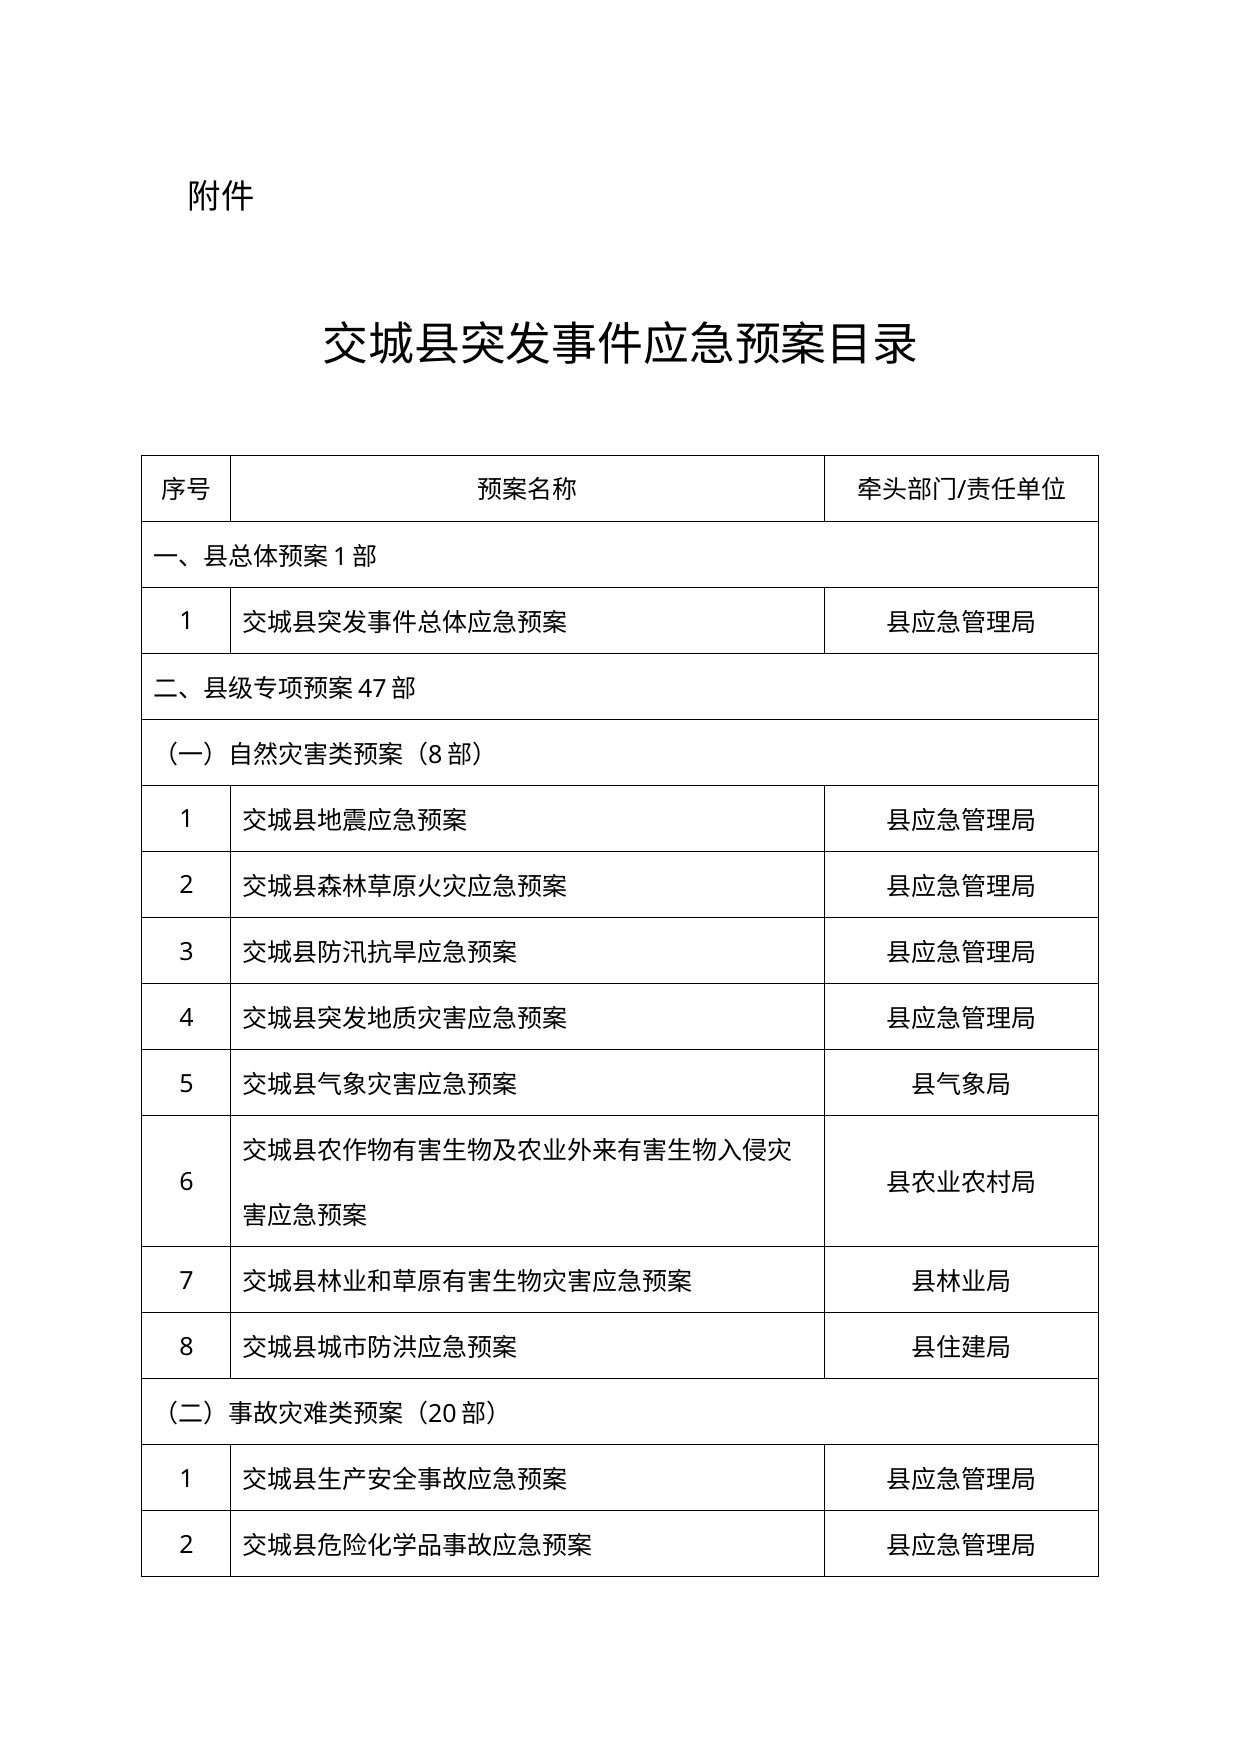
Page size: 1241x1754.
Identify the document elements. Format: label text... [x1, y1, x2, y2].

text 附件 [187, 162, 1053, 227]
table_cell 县气象局 [825, 1050, 1098, 1115]
table_cell （二）事故灾难类预案（20部） [142, 1379, 1098, 1444]
table_cell 交城县气象灾害应急预案 [231, 1050, 824, 1115]
table_header 序号 [142, 456, 230, 521]
table_cell 县应急管理局 [825, 1445, 1098, 1510]
text 交城县突发事件应急预案目录 [187, 292, 1053, 389]
table_cell 交城县农作物有害生物及农业外来有害生物入侵灾害应急预案 [231, 1116, 824, 1246]
table_cell 交城县突发事件总体应急预案 [231, 588, 824, 653]
table_cell 交城县危险化学品事故应急预案 [231, 1511, 824, 1576]
table_cell 县应急管理局 [825, 786, 1098, 851]
table_cell 交城县林业和草原有害生物灾害应急预案 [231, 1247, 824, 1312]
table_cell 交城县防汛抗旱应急预案 [231, 918, 824, 983]
table_cell 3 [142, 918, 230, 983]
table_cell 2 [142, 852, 230, 917]
table_cell 1 [142, 588, 230, 653]
table_cell 二、县级专项预案47部 [142, 654, 1098, 719]
table_cell 一、县总体预案1部 [142, 522, 1098, 587]
table_cell 4 [142, 984, 230, 1049]
table_cell 县应急管理局 [825, 918, 1098, 983]
table_cell 5 [142, 1050, 230, 1115]
table_cell 县应急管理局 [825, 984, 1098, 1049]
table_cell （一）自然灾害类预案（8部） [142, 720, 1098, 785]
table_cell 7 [142, 1247, 230, 1312]
table_cell 交城县地震应急预案 [231, 786, 824, 851]
table_cell 1 [142, 1445, 230, 1510]
table_cell 交城县生产安全事故应急预案 [231, 1445, 824, 1510]
table_cell 县农业农村局 [825, 1116, 1098, 1246]
table_cell 2 [142, 1511, 230, 1576]
table_cell 县住建局 [825, 1313, 1098, 1378]
table_cell 县林业局 [825, 1247, 1098, 1312]
table_cell 交城县突发地质灾害应急预案 [231, 984, 824, 1049]
table_cell 县应急管理局 [825, 588, 1098, 653]
table_header 牵头部门/责任单位 [825, 456, 1098, 521]
table_cell 1 [142, 786, 230, 851]
table_header 预案名称 [231, 456, 824, 521]
table_cell 县应急管理局 [825, 852, 1098, 917]
table_cell 6 [142, 1116, 230, 1246]
table_cell 8 [142, 1313, 230, 1378]
table_cell 交城县城市防洪应急预案 [231, 1313, 824, 1378]
table_cell 县应急管理局 [825, 1511, 1098, 1576]
table_cell 交城县森林草原火灾应急预案 [231, 852, 824, 917]
